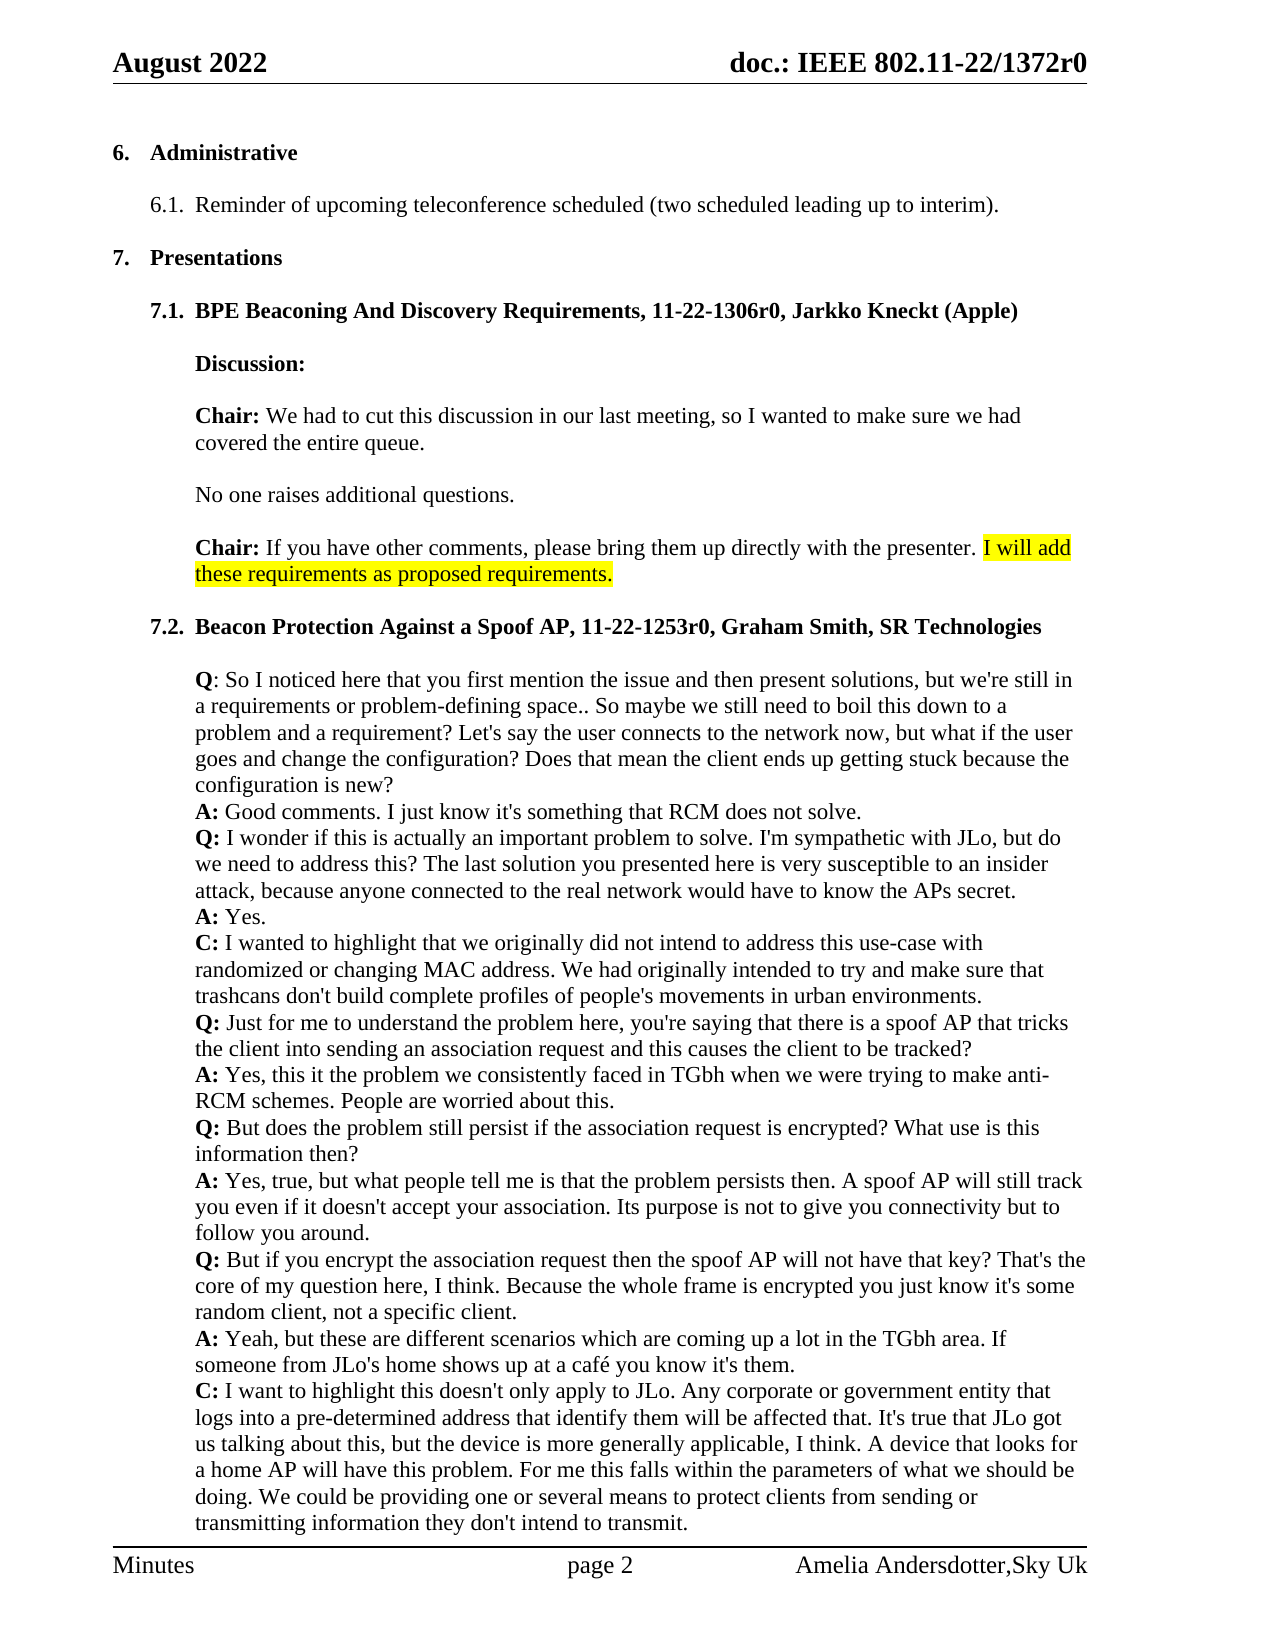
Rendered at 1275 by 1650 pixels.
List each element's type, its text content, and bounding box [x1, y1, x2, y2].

list BPE Beaconing And Discovery Requirements, 11-22-1306r0, Jarkko Kneckt (Apple) Discussion: Chair: We had to cut this discussion in our last meeting, so I wanted to make sure we had covered the entire queue. No one raises additional questions. Chair: If you have other comments, please bring them up directly with the presenter. I will add these requirements as proposed requirements. [150, 297, 1087, 613]
list Administrative [112, 139, 1087, 192]
list Presentations [112, 244, 1087, 297]
list Reminder of upcoming teleconference scheduled (two scheduled leading up to interim). [150, 192, 1087, 218]
